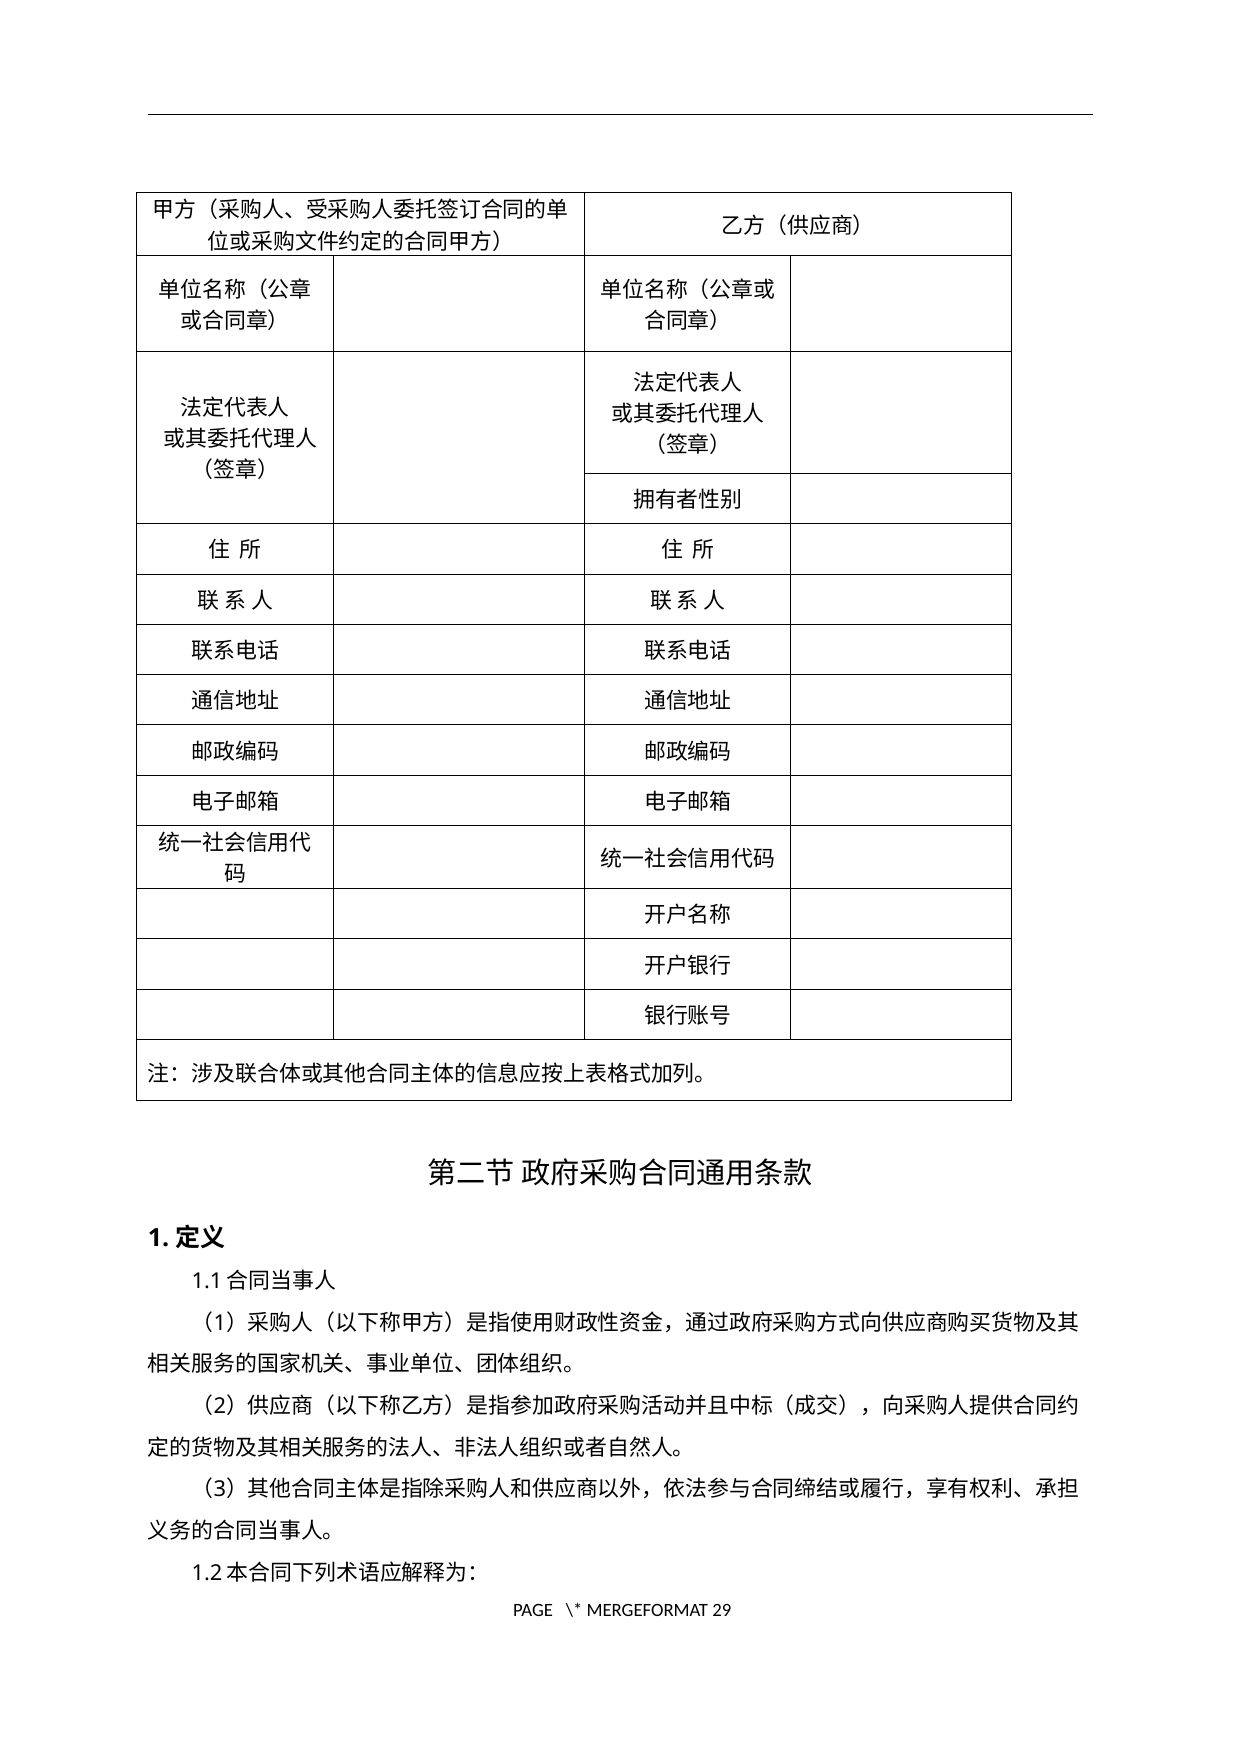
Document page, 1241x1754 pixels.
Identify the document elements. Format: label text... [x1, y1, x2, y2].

table_cell 邮政编码 [585, 725, 790, 775]
table_cell 单位名称（公章或合同章） [585, 256, 790, 351]
table_cell 单位名称（公章或合同章） [137, 256, 333, 351]
table_header 甲方（采购人、受采购人委托签订合同的单位或采购文件约定的合同甲方） [137, 193, 584, 255]
table_cell [791, 625, 1011, 674]
table_cell 联系电话 [137, 625, 333, 674]
table_cell 联系电话 [585, 625, 790, 674]
table_cell 联 系 人 [137, 575, 333, 624]
table_cell 住 所 [137, 524, 333, 573]
table_cell [791, 256, 1011, 351]
table_cell 住 所 [585, 524, 790, 573]
table_cell [791, 725, 1011, 775]
table_cell [791, 826, 1011, 888]
text 1.1合同当事人 [148, 1255, 1093, 1297]
table_cell [334, 256, 584, 351]
table_cell 开户名称 [585, 889, 790, 938]
table_cell 邮政编码 [137, 725, 333, 775]
table_cell [791, 474, 1011, 523]
table_header 乙方（供应商） [585, 193, 1011, 255]
table_cell [137, 939, 333, 989]
text （2）供应商（以下称乙方）是指参加政府采购活动并且中标（成交），向采购人提供合同约定的货物及其相关服务的法人、非法人组织或者自然人。 [148, 1380, 1093, 1463]
text （1）采购人（以下称甲方）是指使用财政性资金，通过政府采购方式向供应商购买货物及其相关服务的国家机关、事业单位、团体组织。 [148, 1297, 1093, 1380]
table_cell [791, 776, 1011, 825]
table_cell [334, 675, 584, 724]
table_cell [334, 990, 584, 1039]
table_cell 统一社会信用代码 [585, 826, 790, 888]
table_cell 开户银行 [585, 939, 790, 989]
table_cell 银行账号 [585, 990, 790, 1039]
table_cell [791, 990, 1011, 1039]
table_cell 法定代表人 或其委托代理人（签章） [585, 352, 790, 473]
text 1. 定义 [148, 1213, 1093, 1255]
table_cell 统一社会信用代码 [137, 826, 333, 888]
table_cell 电子邮箱 [137, 776, 333, 825]
text 1.2本合同下列术语应解释为： [148, 1547, 1093, 1588]
table_cell [334, 352, 584, 523]
table_cell [791, 524, 1011, 573]
table_cell 联 系 人 [585, 575, 790, 624]
text （3）其他合同主体是指除采购人和供应商以外，依法参与合同缔结或履行，享有权利、承担义务的合同当事人。 [148, 1463, 1093, 1547]
table_cell [791, 575, 1011, 624]
table_cell [334, 889, 584, 938]
table_cell [791, 889, 1011, 938]
table_cell [334, 725, 584, 775]
table_cell [334, 625, 584, 674]
table_cell [137, 990, 333, 1039]
table_cell [791, 352, 1011, 473]
table_cell [137, 889, 333, 938]
table_cell 拥有者性别 [585, 474, 790, 523]
table_cell [791, 675, 1011, 724]
table_cell 通信地址 [137, 675, 333, 724]
table_cell 注：涉及联合体或其他合同主体的信息应按上表格式加列。 [137, 1040, 1011, 1100]
table_cell [334, 939, 584, 989]
table_cell 法定代表人 或其委托代理人（签章） [137, 352, 333, 523]
table_cell [334, 575, 584, 624]
table_cell [334, 776, 584, 825]
table_cell [334, 524, 584, 573]
table_cell 通信地址 [585, 675, 790, 724]
table_cell [334, 826, 584, 888]
text 第二节 政府采购合同通用条款 [148, 1150, 1093, 1192]
table_cell 电子邮箱 [585, 776, 790, 825]
table_cell [791, 939, 1011, 989]
